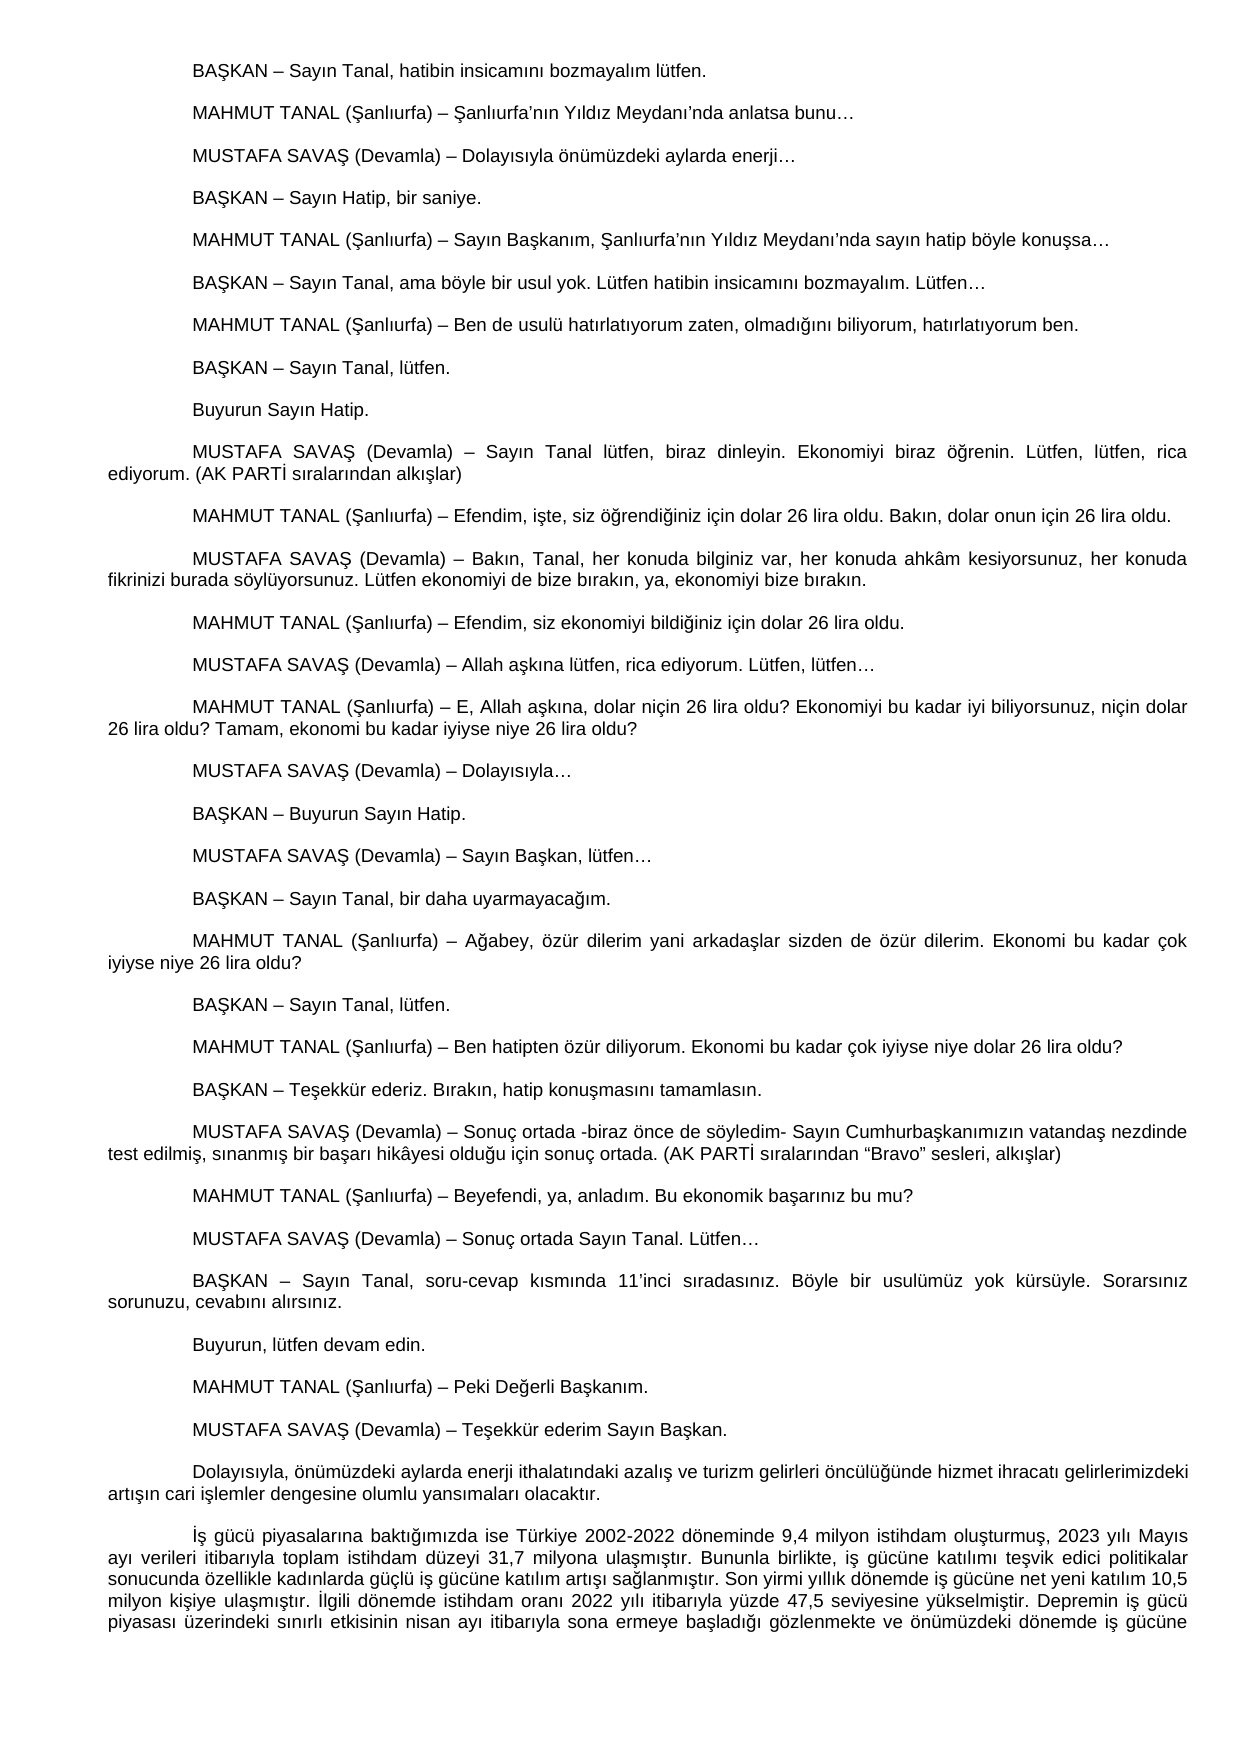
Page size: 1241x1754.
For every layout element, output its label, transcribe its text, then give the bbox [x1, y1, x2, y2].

text BAŞKAN – Sayın Tanal, bir daha uyarmayacağım. [108, 887, 1189, 909]
text MAHMUT TANAL (Şanlıurfa) – Şanlıurfa’nın Yıldız Meydanı’nda anlatsa bunu… [108, 102, 1189, 124]
text MAHMUT TANAL (Şanlıurfa) – Efendim, siz ekonomiyi bildiğiniz için dolar 26 lira oldu. [108, 612, 1189, 633]
text BAŞKAN – Sayın Tanal, soru-cevap kısmında 11’inci sıradasınız. Böyle bir usulümüz yok kürsüyle. Sorarsınız sorunuzu, cevabını alırsınız. [108, 1270, 1189, 1313]
text MUSTAFA SAVAŞ (Devamla) – Sayın Tanal lütfen, biraz dinleyin. Ekonomiyi biraz öğrenin. Lütfen, lütfen, rica ediyorum. (AK PARTİ sıralarından alkışlar) [108, 441, 1189, 484]
text MUSTAFA SAVAŞ (Devamla) – Dolayısıyla… [108, 760, 1189, 782]
text BAŞKAN – Sayın Tanal, lütfen. [108, 356, 1189, 378]
text BAŞKAN – Buyurun Sayın Hatip. [108, 803, 1189, 824]
text MAHMUT TANAL (Şanlıurfa) – Ağabey, özür dilerim yani arkadaşlar sizden de özür dilerim. Ekonomi bu kadar çok iyiyse niye 26 lira oldu? [108, 930, 1189, 973]
text BAŞKAN – Teşekkür ederiz. Bırakın, hatip konuşmasını tamamlasın. [108, 1079, 1189, 1100]
text BAŞKAN – Sayın Tanal, hatibin insicamını bozmayalım lütfen. [108, 60, 1189, 81]
text MUSTAFA SAVAŞ (Devamla) – Sayın Başkan, lütfen… [108, 845, 1189, 867]
text MAHMUT TANAL (Şanlıurfa) – E, Allah aşkına, dolar niçin 26 lira oldu? Ekonomiyi bu kadar iyi biliyorsunuz, niçin dolar 26 lira oldu? Tamam, ekonomi bu kadar iyiyse niye 26 lira oldu? [108, 696, 1189, 739]
text MUSTAFA SAVAŞ (Devamla) – Sonuç ortada Sayın Tanal. Lütfen… [108, 1227, 1189, 1249]
text MAHMUT TANAL (Şanlıurfa) – Beyefendi, ya, anladım. Bu ekonomik başarınız bu mu? [108, 1185, 1189, 1207]
text Buyurun Sayın Hatip. [108, 399, 1189, 420]
text BAŞKAN – Sayın Tanal, ama böyle bir usul yok. Lütfen hatibin insicamını bozmayalım. Lütfen… [108, 272, 1189, 293]
text MAHMUT TANAL (Şanlıurfa) – Efendim, işte, siz öğrendiğiniz için dolar 26 lira oldu. Bakın, dolar onun için 26 lira oldu. [108, 505, 1189, 527]
text MUSTAFA SAVAŞ (Devamla) – Dolayısıyla önümüzdeki aylarda enerji… [108, 144, 1189, 166]
text MUSTAFA SAVAŞ (Devamla) – Sonuç ortada -biraz önce de söyledim- Sayın Cumhurbaşkanımızın vatandaş nezdinde test edilmiş, sınanmış bir başarı hikâyesi olduğu için sonuç ortada. (AK PARTİ sıralarından “Bravo” sesleri, alkışlar) [108, 1121, 1189, 1164]
text MAHMUT TANAL (Şanlıurfa) – Ben hatipten özür diliyorum. Ekonomi bu kadar çok iyiyse niye dolar 26 lira oldu? [108, 1036, 1189, 1058]
text Buyurun, lütfen devam edin. [108, 1334, 1189, 1355]
text MAHMUT TANAL (Şanlıurfa) – Sayın Başkanım, Şanlıurfa’nın Yıldız Meydanı’nda sayın hatip böyle konuşsa… [108, 229, 1189, 251]
text MAHMUT TANAL (Şanlıurfa) – Ben de usulü hatırlatıyorum zaten, olmadığını biliyorum, hatırlatıyorum ben. [108, 314, 1189, 336]
text Dolayısıyla, önümüzdeki aylarda enerji ithalatındaki azalış ve turizm gelirleri öncülüğünde hizmet ihracatı gelirlerimizdeki artışın cari işlemler dengesine olumlu yansımaları olacaktır. [108, 1461, 1189, 1504]
text BAŞKAN – Sayın Hatip, bir saniye. [108, 187, 1189, 208]
text MUSTAFA SAVAŞ (Devamla) – Teşekkür ederim Sayın Başkan. [108, 1418, 1189, 1440]
text MAHMUT TANAL (Şanlıurfa) – Peki Değerli Başkanım. [108, 1376, 1189, 1398]
text MUSTAFA SAVAŞ (Devamla) – Bakın, Tanal, her konuda bilginiz var, her konuda ahkâm kesiyorsunuz, her konuda fikrinizi burada söylüyorsunuz. Lütfen ekonomiyi de bize bırakın, ya, ekonomiyi bize bırakın. [108, 548, 1189, 591]
text MUSTAFA SAVAŞ (Devamla) – Allah aşkına lütfen, rica ediyorum. Lütfen, lütfen… [108, 654, 1189, 676]
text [108, 1525, 1189, 1633]
text BAŞKAN – Sayın Tanal, lütfen. [108, 994, 1189, 1015]
